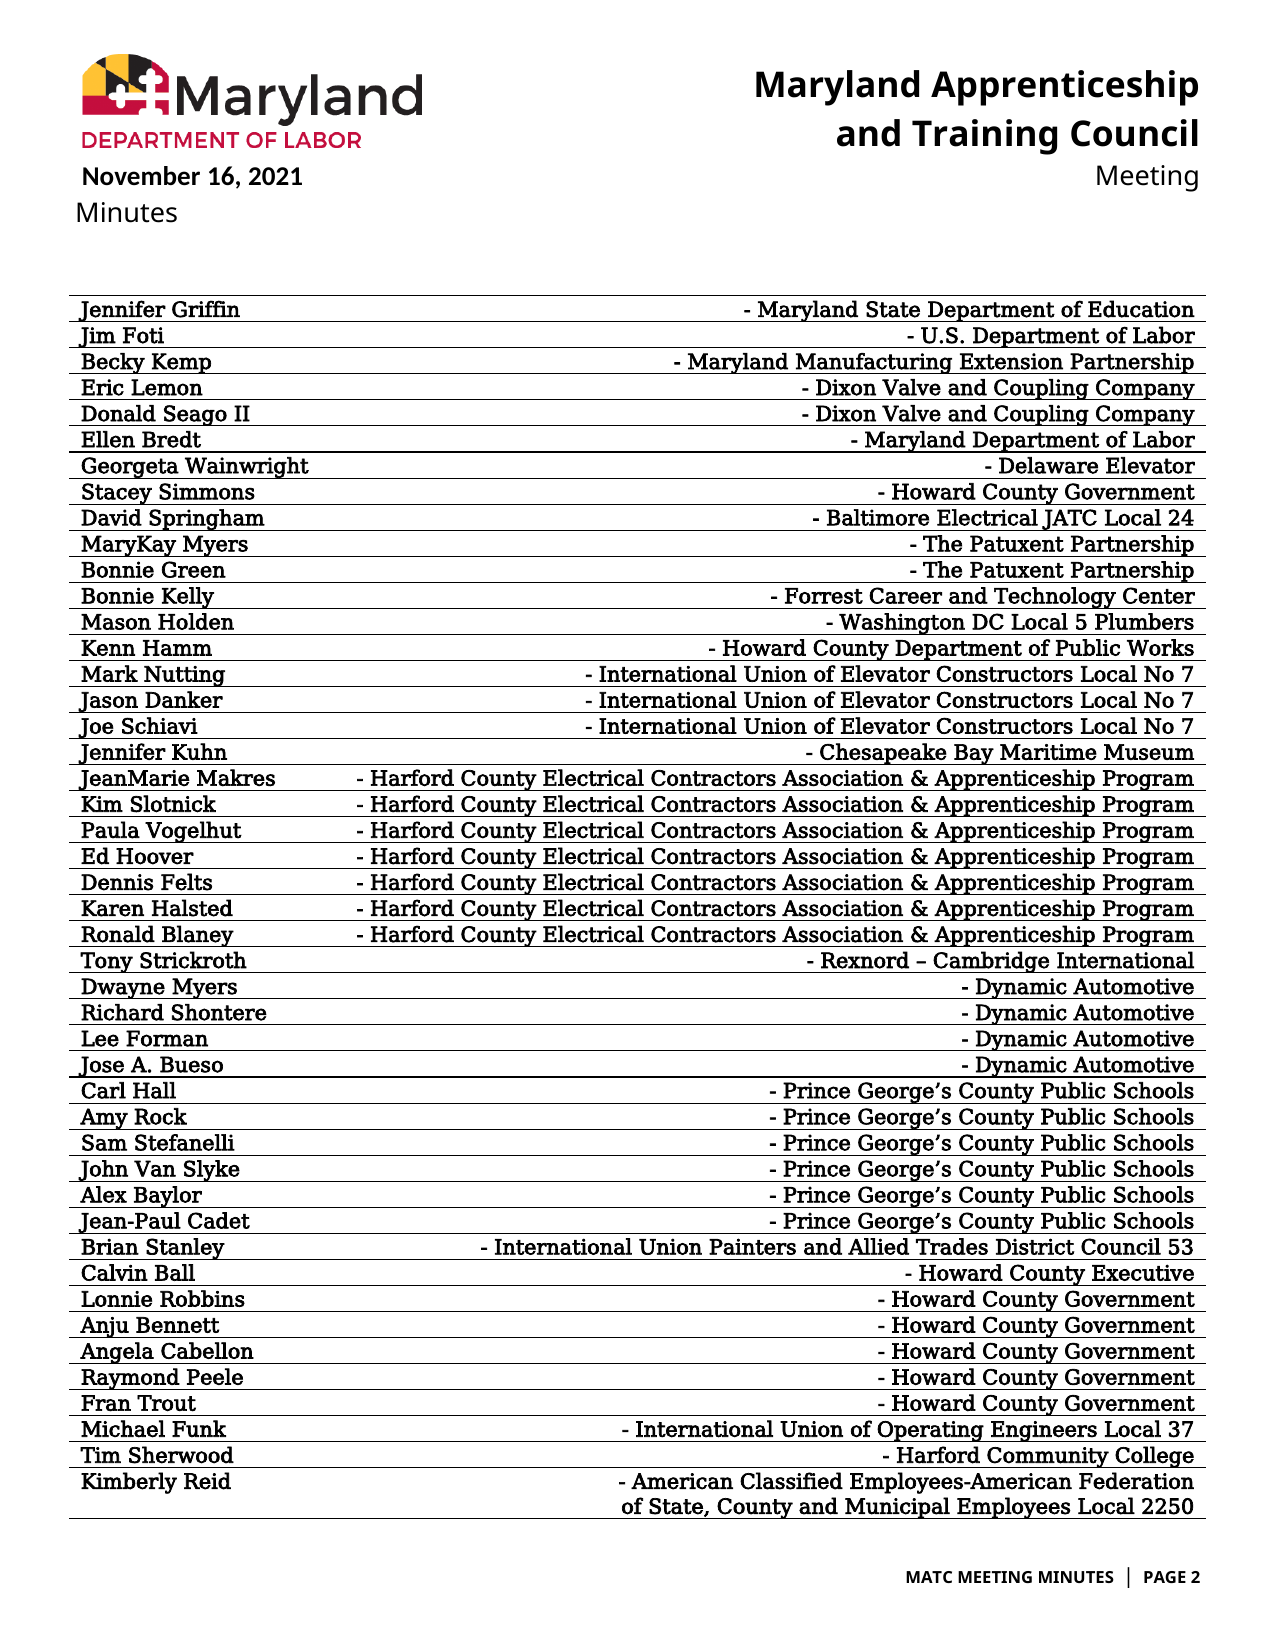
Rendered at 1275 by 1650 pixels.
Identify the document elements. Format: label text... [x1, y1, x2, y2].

table_cell Sam Stefanelli [69, 1130, 327, 1154]
table_cell - Harford County Electrical Contractors Association & Apprenticeship Program [328, 791, 1206, 816]
table_cell Raymond Peele [69, 1364, 327, 1389]
table_cell - U.S. Department of Labor [328, 322, 1206, 347]
table_cell Kim Slotnick [69, 791, 327, 816]
table_cell Michael Funk [69, 1416, 327, 1441]
table_cell - Harford County Electrical Contractors Association & Apprenticeship Program [328, 869, 1206, 894]
table_cell Becky Kemp [69, 348, 327, 373]
table_cell - Howard County Government [328, 1364, 1206, 1389]
table_cell - Howard County Department of Public Works [328, 635, 1206, 660]
table_cell Jim Foti [69, 322, 327, 347]
table_cell - Prince George’s County Public Schools [328, 1104, 1206, 1128]
table_cell JeanMarie Makres [69, 765, 327, 790]
table_cell - Howard County Government [328, 479, 1206, 503]
table_cell - Prince George’s County Public Schools [328, 1156, 1206, 1181]
table_cell Jennifer Kuhn [69, 739, 327, 764]
table_cell Amy Rock [69, 1104, 327, 1128]
table_cell - Howard County Government [328, 1286, 1206, 1311]
table_cell Eric Lemon [69, 374, 327, 399]
table_cell Ed Hoover [69, 843, 327, 868]
table_cell - Dynamic Automotive [328, 1025, 1206, 1050]
table_cell MaryKay Myers [69, 531, 327, 556]
table_cell - Chesapeake Bay Maritime Museum [328, 739, 1206, 764]
table_cell Ronald Blaney [69, 921, 327, 946]
table_cell - International Union of Elevator Constructors Local No 7 [328, 713, 1206, 738]
table_cell - Dynamic Automotive [328, 1051, 1206, 1076]
table_cell - Howard County Executive [328, 1260, 1206, 1285]
table_cell Alex Baylor [69, 1182, 327, 1207]
table_cell Anju Bennett [69, 1312, 327, 1337]
table_cell Jean-Paul Cadet [69, 1208, 327, 1233]
table_cell Dennis Felts [69, 869, 327, 894]
table_cell - Dixon Valve and Coupling Company [328, 374, 1206, 399]
table_cell Kenn Hamm [69, 635, 327, 660]
table_cell - Harford Community College [328, 1442, 1206, 1467]
table_cell Bonnie Green [69, 557, 327, 582]
table_cell - Harford County Electrical Contractors Association & Apprenticeship Program [328, 843, 1206, 868]
table_cell - Baltimore Electrical JATC Local 24 [328, 505, 1206, 529]
table_cell - International Union of Elevator Constructors Local No 7 [328, 687, 1206, 712]
table_cell Ellen Bredt [69, 426, 327, 451]
table_cell Georgeta Wainwright [69, 453, 327, 477]
table_cell - International Union Painters and Allied Trades District Council 53 [328, 1234, 1206, 1259]
table_cell Stacey Simmons [69, 479, 327, 503]
table_cell Tony Strickroth [69, 947, 327, 972]
table_cell Lee Forman [69, 1025, 327, 1050]
table_cell - Maryland State Department of Education [328, 296, 1206, 321]
table_cell - Howard County Government [328, 1312, 1206, 1337]
table_cell - The Patuxent Partnership [328, 557, 1206, 582]
table_cell - Maryland Department of Labor [328, 426, 1206, 451]
table_cell - Harford County Electrical Contractors Association & Apprenticeship Program [328, 817, 1206, 842]
table_cell - Harford County Electrical Contractors Association & Apprenticeship Program [328, 895, 1206, 920]
table_cell - Prince George’s County Public Schools [328, 1208, 1206, 1233]
table_cell Joe Schiavi [69, 713, 327, 738]
table_cell - American Classified Employees-American Federation of State, County and Municipal Employees Local 2250 [328, 1468, 1206, 1518]
table_cell Mason Holden [69, 609, 327, 634]
table_cell - The Patuxent Partnership [328, 531, 1206, 556]
table_cell Fran Trout [69, 1390, 327, 1415]
table_cell Kimberly Reid [69, 1468, 327, 1518]
table_cell Lonnie Robbins [69, 1286, 327, 1311]
table_cell - Prince George’s County Public Schools [328, 1078, 1206, 1102]
table_cell Paula Vogelhut [69, 817, 327, 842]
table_cell Jose A. Bueso [69, 1051, 327, 1076]
table_cell John Van Slyke [69, 1156, 327, 1181]
table_cell Tim Sherwood [69, 1442, 327, 1467]
table_cell Mark Nutting [69, 661, 327, 686]
table_cell - Howard County Government [328, 1338, 1206, 1363]
table_cell - Forrest Career and Technology Center [328, 583, 1206, 608]
table_cell - Harford County Electrical Contractors Association & Apprenticeship Program [328, 765, 1206, 790]
table_cell - Dynamic Automotive [328, 973, 1206, 998]
table_cell Dwayne Myers [69, 973, 327, 998]
table_cell Angela Cabellon [69, 1338, 327, 1363]
table_cell - Prince George’s County Public Schools [328, 1130, 1206, 1154]
table_cell David Springham [69, 505, 327, 529]
table_cell - Harford County Electrical Contractors Association & Apprenticeship Program [328, 921, 1206, 946]
table_cell - International Union of Elevator Constructors Local No 7 [328, 661, 1206, 686]
table_cell Karen Halsted [69, 895, 327, 920]
table_cell Brian Stanley [69, 1234, 327, 1259]
table_cell Jennifer Griffin [69, 296, 327, 321]
table_cell Bonnie Kelly [69, 583, 327, 608]
table_cell Richard Shontere [69, 999, 327, 1024]
table_cell - Rexnord – Cambridge International [328, 947, 1206, 972]
table_cell - International Union of Operating Engineers Local 37 [328, 1416, 1206, 1441]
picture [75, 48, 425, 151]
table_cell - Prince George’s County Public Schools [328, 1182, 1206, 1207]
table_cell - Dixon Valve and Coupling Company [328, 400, 1206, 425]
table_cell - Dynamic Automotive [328, 999, 1206, 1024]
table_cell - Maryland Manufacturing Extension Partnership [328, 348, 1206, 373]
table_cell - Howard County Government [328, 1390, 1206, 1415]
table_cell Carl Hall [69, 1078, 327, 1102]
table_cell Jason Danker [69, 687, 327, 712]
table_cell Donald Seago II [69, 400, 327, 425]
table_cell Calvin Ball [69, 1260, 327, 1285]
table_cell - Delaware Elevator [328, 453, 1206, 477]
table_cell - Washington DC Local 5 Plumbers [328, 609, 1206, 634]
